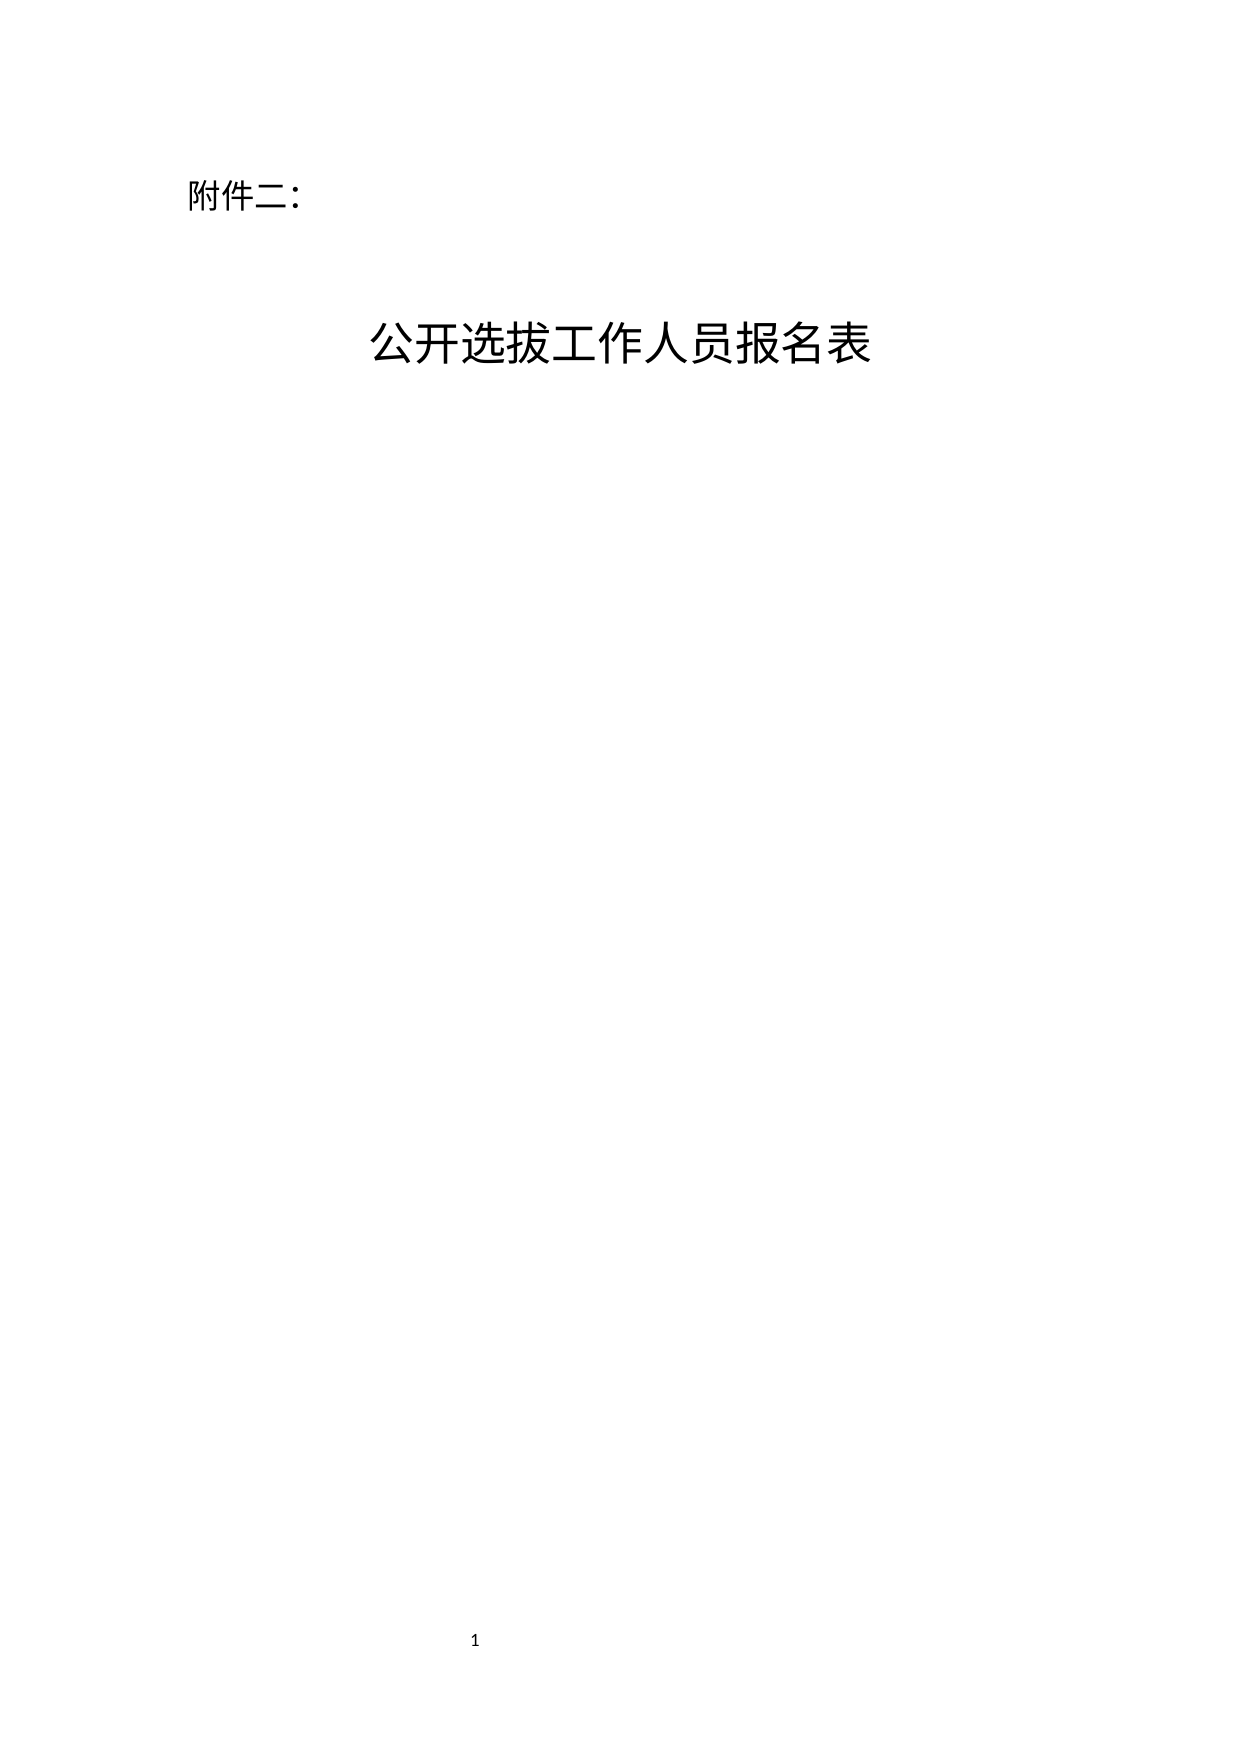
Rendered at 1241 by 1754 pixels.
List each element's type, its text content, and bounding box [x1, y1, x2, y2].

text 附件二： [187, 162, 1053, 227]
text 公开选拔工作人员报名表 [187, 292, 1053, 389]
